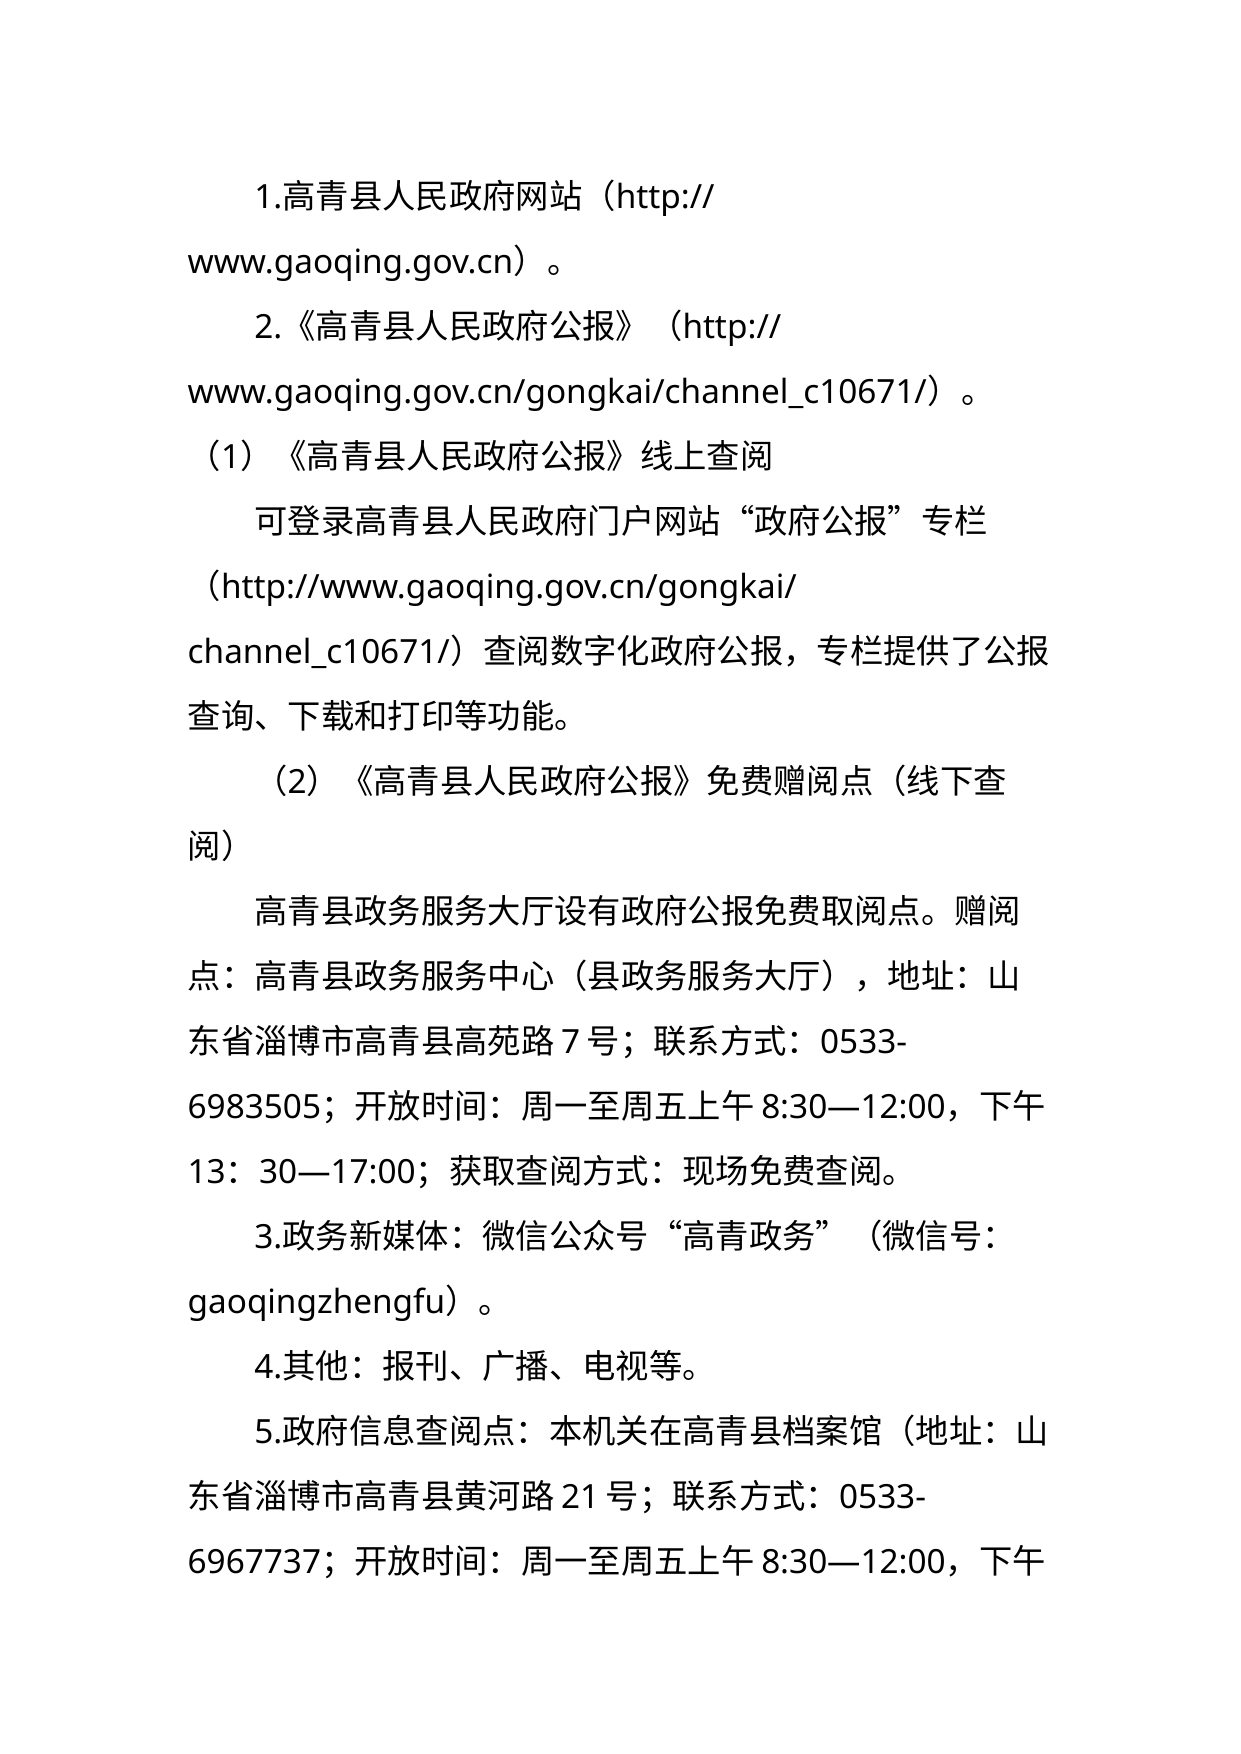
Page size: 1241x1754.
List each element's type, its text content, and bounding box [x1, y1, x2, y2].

text 3.政务新媒体：微信公众号“高青政务”（微信号：gaoqingzhengfu）。 [187, 1202, 1053, 1332]
text 1.高青县人民政府网站（http://www.gaoqing.gov.cn）。 [187, 162, 1053, 292]
text 4.其他：报刊、广播、电视等。 [187, 1332, 1053, 1397]
text （2）《高青县人民政府公报》免费赠阅点（线下查阅） [187, 747, 1053, 877]
text 2.《高青县人民政府公报》（http://www.gaoqing.gov.cn/gongkai/channel_c10671/）。（1）《高青县人民政府公报》线上查阅 [187, 292, 1053, 487]
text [187, 1397, 1053, 1592]
text 高青县政务服务大厅设有政府公报免费取阅点。赠阅点：高青县政务服务中心（县政务服务大厅），地址：山东省淄博市高青县高苑路7号；联系方式：0533-6983505；开放时间：周一至周五上午8:30—12:00，下午13：30—17:00；获取查阅方式：现场免费查阅。 [187, 877, 1053, 1202]
text 可登录高青县人民政府门户网站“政府公报”专栏（http://www.gaoqing.gov.cn/gongkai/channel_c10671/）查阅数字化政府公报，专栏提供了公报查询、下载和打印等功能。 [187, 487, 1053, 747]
